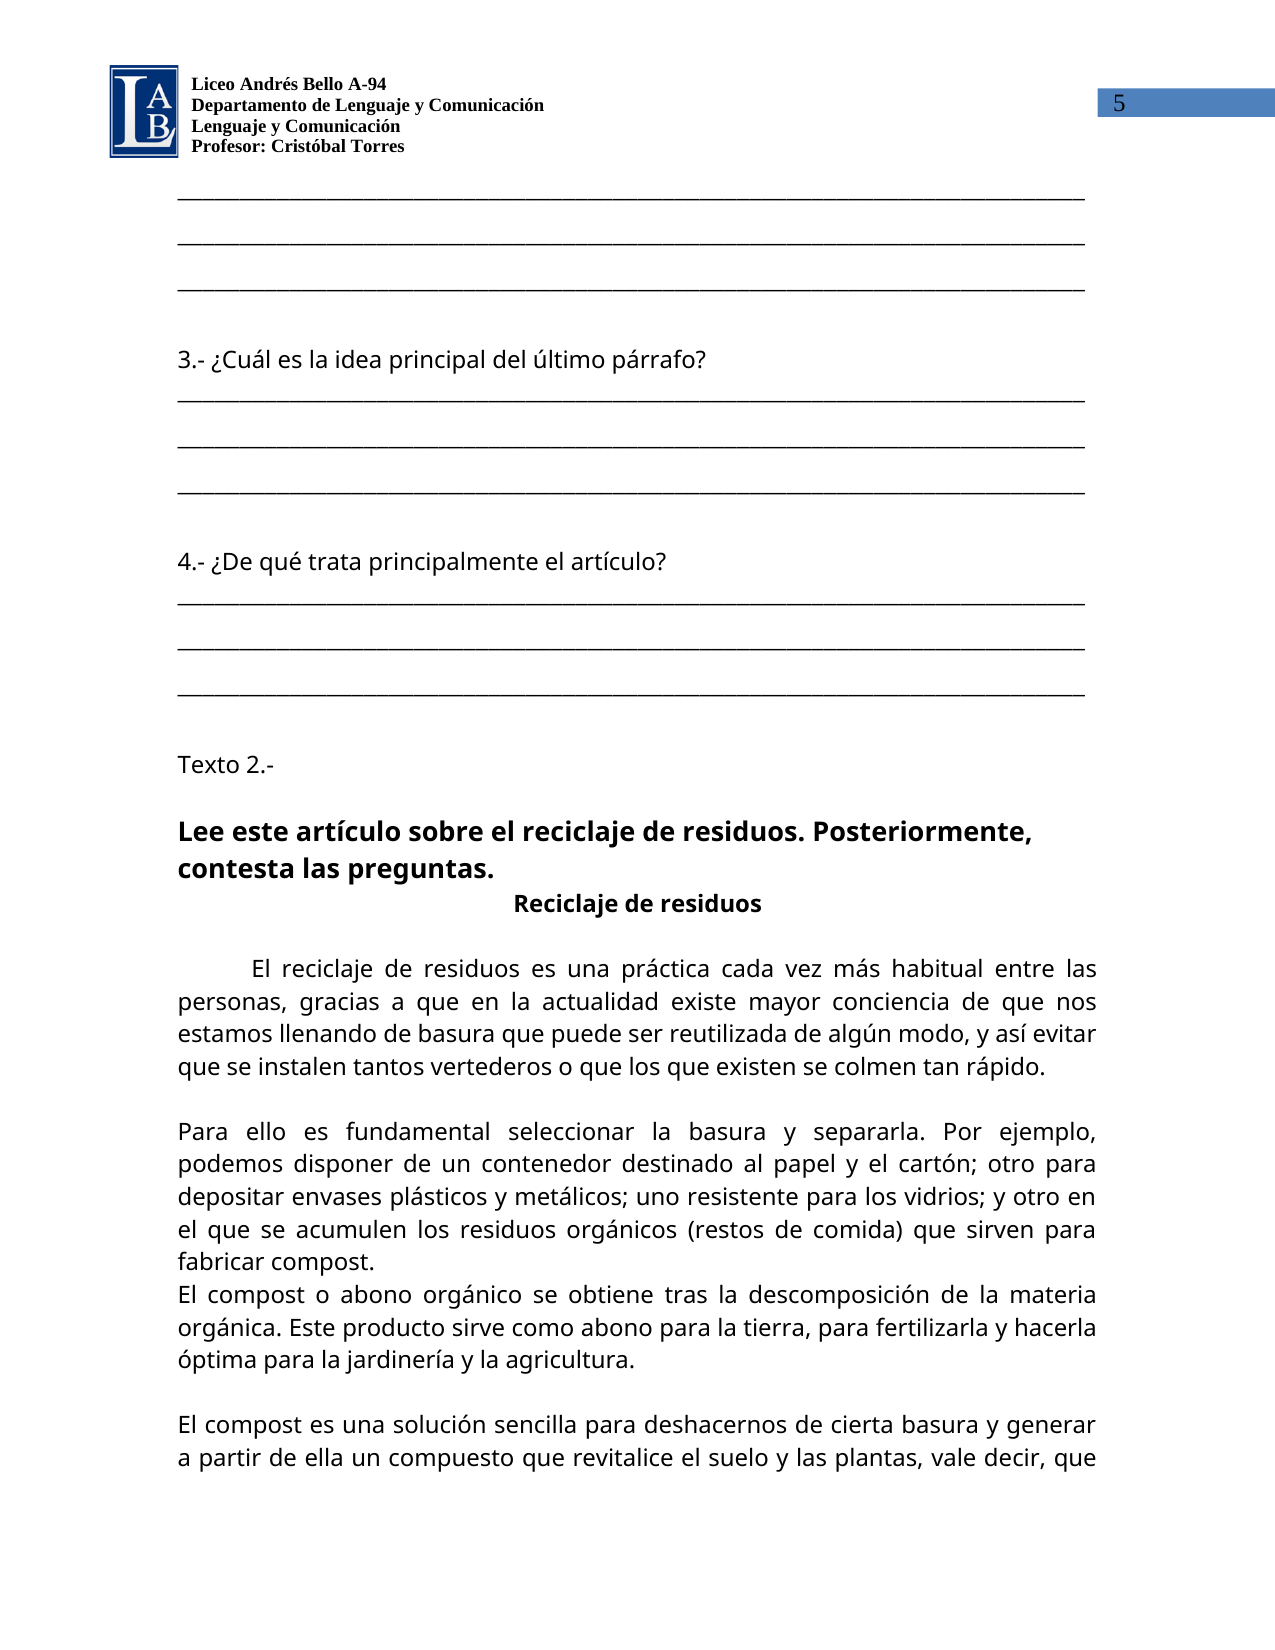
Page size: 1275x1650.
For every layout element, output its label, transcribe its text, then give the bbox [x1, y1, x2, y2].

text Lee este artículo sobre el reciclaje de residuos. Posteriormente, contesta las preguntas. [177, 813, 1098, 886]
text 3.- ¿Cuál es la idea principal del último párrafo? [177, 343, 1098, 375]
text Texto 2.- [177, 747, 1098, 780]
text El reciclaje de residuos es una práctica cada vez más habitual entre las personas, gracias a que en la actualidad existe mayor conciencia de que nos estamos llenando de basura que puede ser reutilizada de algún modo, y así evitar que se instalen tantos vertederos o que los que existen se colmen tan rápido. [177, 952, 1098, 1082]
text Para ello es fundamental seleccionar la basura y separarla. Por ejemplo, podemos disponer de un contenedor destinado al papel y el cartón; otro para depositar envases plásticos y metálicos; uno resistente para los vidrios; y otro en el que se acumulen los residuos orgánicos (restos de comida) que sirven para fabricar compost. [177, 1115, 1098, 1278]
picture [109, 65, 179, 158]
text El compost o abono orgánico se obtiene tras la descomposición de la materia orgánica. Este producto sirve como abono para la tierra, para fertilizarla y hacerla óptima para la jardinería y la agricultura. [177, 1278, 1098, 1376]
text Reciclaje de residuos [177, 886, 1098, 919]
text 4.- ¿De qué trata principalmente el artículo? [177, 545, 1098, 578]
